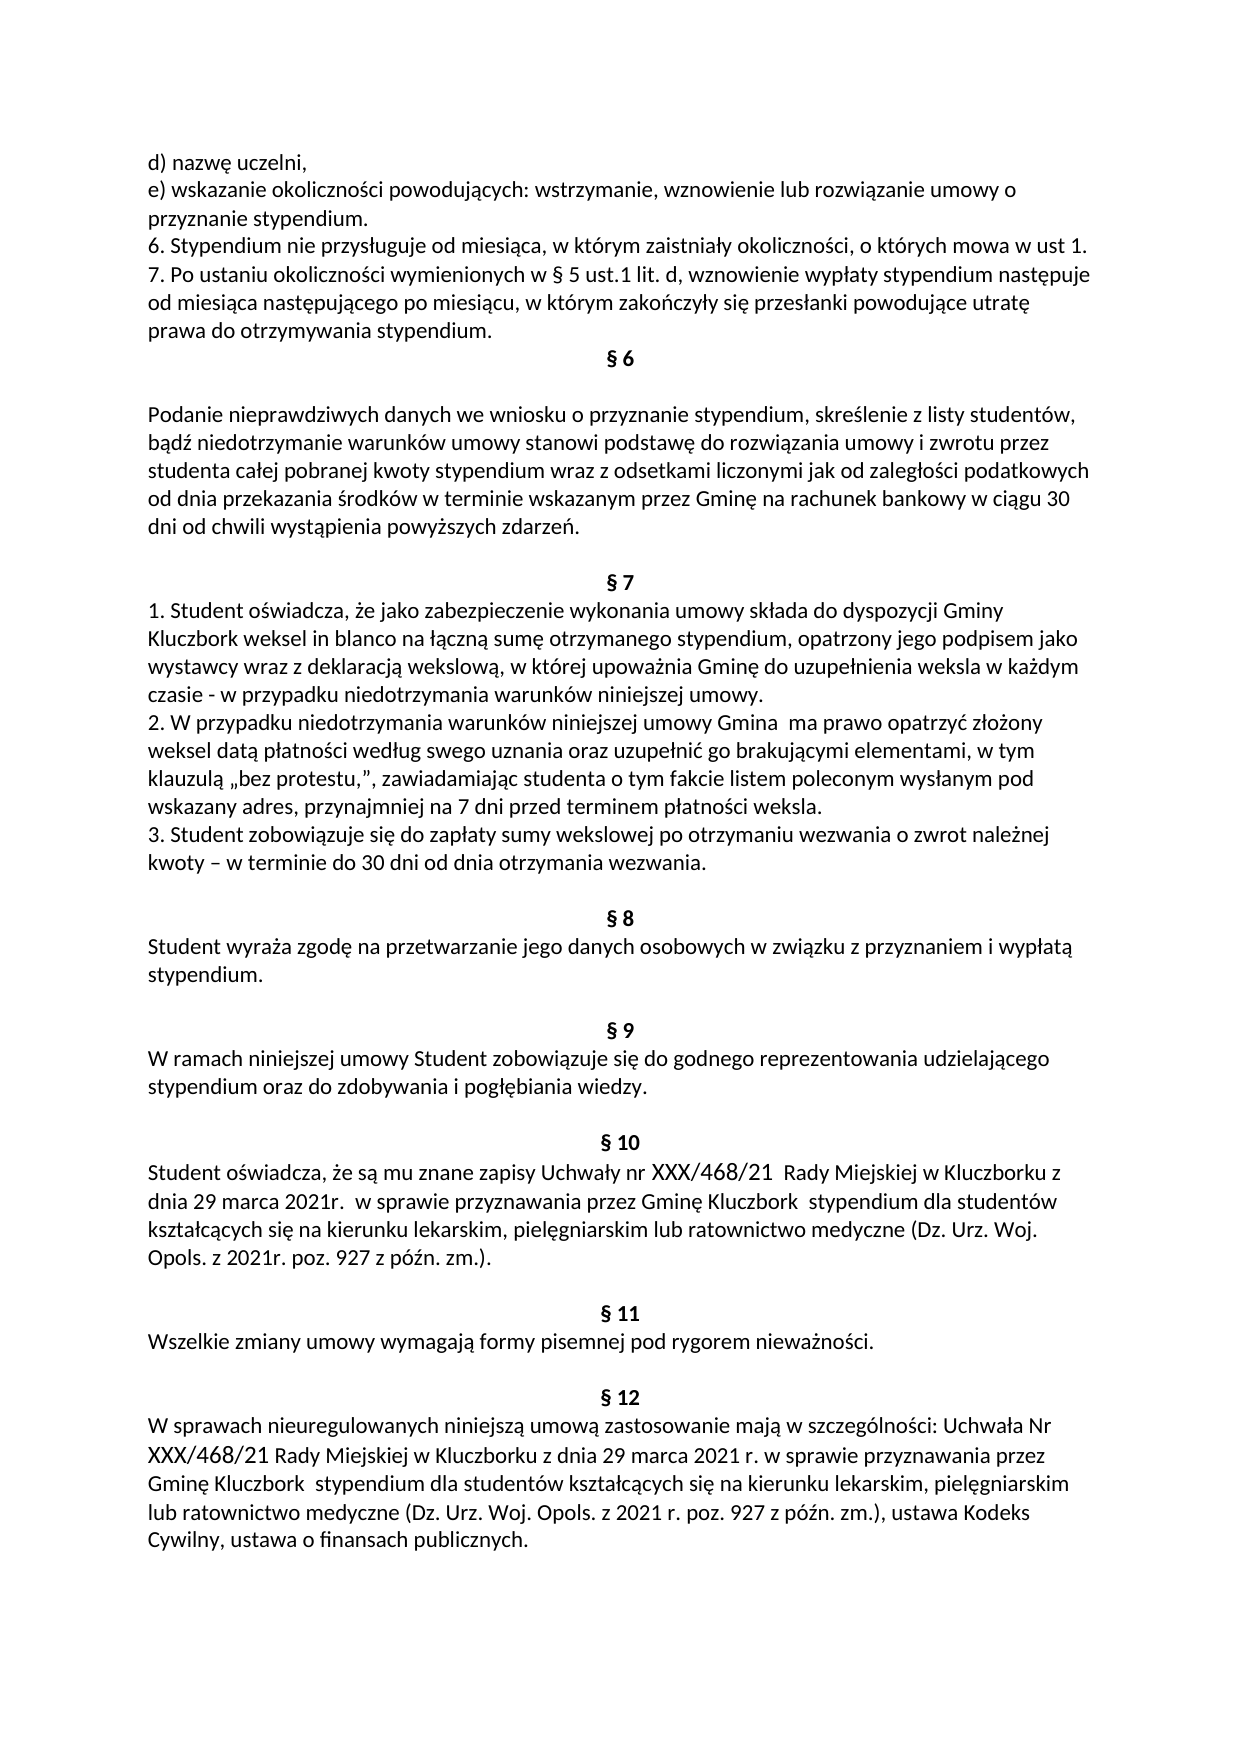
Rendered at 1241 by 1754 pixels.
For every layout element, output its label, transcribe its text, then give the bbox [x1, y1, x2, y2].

text W sprawach nieuregulowanych niniejszą umową zastosowanie mają w szczególności: Uchwała Nr XXX/468/21 Rady Miejskiej w Kluczborku z dnia 29 marca 2021 r. w sprawie przyznawania przez Gminę Kluczbork stypendium dla studentów kształcących się na kierunku lekarskim, pielęgniarskim lub ratownictwo medyczne (Dz. Urz. Woj. Opols. z 2021 r. poz. 927 z późn. zm.), ustawa Kodeks Cywilny, ustawa o finansach publicznych. [148, 1411, 1093, 1554]
text e) wskazanie okoliczności powodujących: wstrzymanie, wznowienie lub rozwiązanie umowy o przyznanie stypendium. [148, 176, 1093, 232]
text 1. Student oświadcza, że jako zabezpieczenie wykonania umowy składa do dyspozycji Gminy Kluczbork weksel in blanco na łączną sumę otrzymanego stypendium, opatrzony jego podpisem jako wystawcy wraz z deklaracją wekslową, w której upoważnia Gminę do uzupełnienia weksla w każdym czasie - w przypadku niedotrzymania warunków niniejszej umowy. [148, 596, 1093, 708]
text Podanie nieprawdziwych danych we wniosku o przyznanie stypendium, skreślenie z listy studentów, bądź niedotrzymanie warunków umowy stanowi podstawę do rozwiązania umowy i zwrotu przez studenta całej pobranej kwoty stypendium wraz z odsetkami liczonymi jak od zaległości podatkowych od dnia przekazania środków w terminie wskazanym przez Gminę na rachunek bankowy w ciągu 30 dni od chwili wystąpienia powyższych zdarzeń. [148, 400, 1093, 540]
text Wszelkie zmiany umowy wymagają formy pisemnej pod rygorem nieważności. [148, 1327, 1093, 1355]
text 6. Stypendium nie przysługuje od miesiąca, w którym zaistniały okoliczności, o których mowa w ust 1. [148, 232, 1093, 260]
text W ramach niniejszej umowy Student zobowiązuje się do godnego reprezentowania udzielającego stypendium oraz do zdobywania i pogłębiania wiedzy. [148, 1044, 1093, 1100]
text § 9 [148, 1016, 1093, 1044]
text 3. Student zobowiązuje się do zapłaty sumy wekslowej po otrzymaniu wezwania o zwrot należnej kwoty – w terminie do 30 dni od dnia otrzymania wezwania. [148, 820, 1093, 876]
text Student oświadcza, że są mu znane zapisy Uchwały nr XXX/468/21 Rady Miejskiej w Kluczborku z dnia 29 marca 2021r. w sprawie przyznawania przez Gminę Kluczbork stypendium dla studentów kształcących się na kierunku lekarskim, pielęgniarskim lub ratownictwo medyczne (Dz. Urz. Woj. Opols. z 2021r. poz. 927 z późn. zm.). [148, 1156, 1093, 1271]
text d) nazwę uczelni, [148, 148, 1093, 176]
text § 11 [148, 1299, 1093, 1327]
text § 6 [148, 344, 1093, 372]
text § 8 [148, 904, 1093, 932]
text § 7 [148, 568, 1093, 596]
text 7. Po ustaniu okoliczności wymienionych w § 5 ust.1 lit. d, wznowienie wypłaty stypendium następuje od miesiąca następującego po miesiącu, w którym zakończyły się przesłanki powodujące utratę prawa do otrzymywania stypendium. [148, 260, 1093, 344]
text Student wyraża zgodę na przetwarzanie jego danych osobowych w związku z przyznaniem i wypłatą stypendium. [148, 932, 1093, 988]
text 2. W przypadku niedotrzymania warunków niniejszej umowy Gmina ma prawo opatrzyć złożony weksel datą płatności według swego uznania oraz uzupełnić go brakującymi elementami, w tym klauzulą „bez protestu,”, zawiadamiając studenta o tym fakcie listem poleconym wysłanym pod wskazany adres, przynajmniej na 7 dni przed terminem płatności weksla. [148, 708, 1093, 820]
text § 10 [148, 1128, 1093, 1156]
text § 12 [148, 1383, 1093, 1411]
